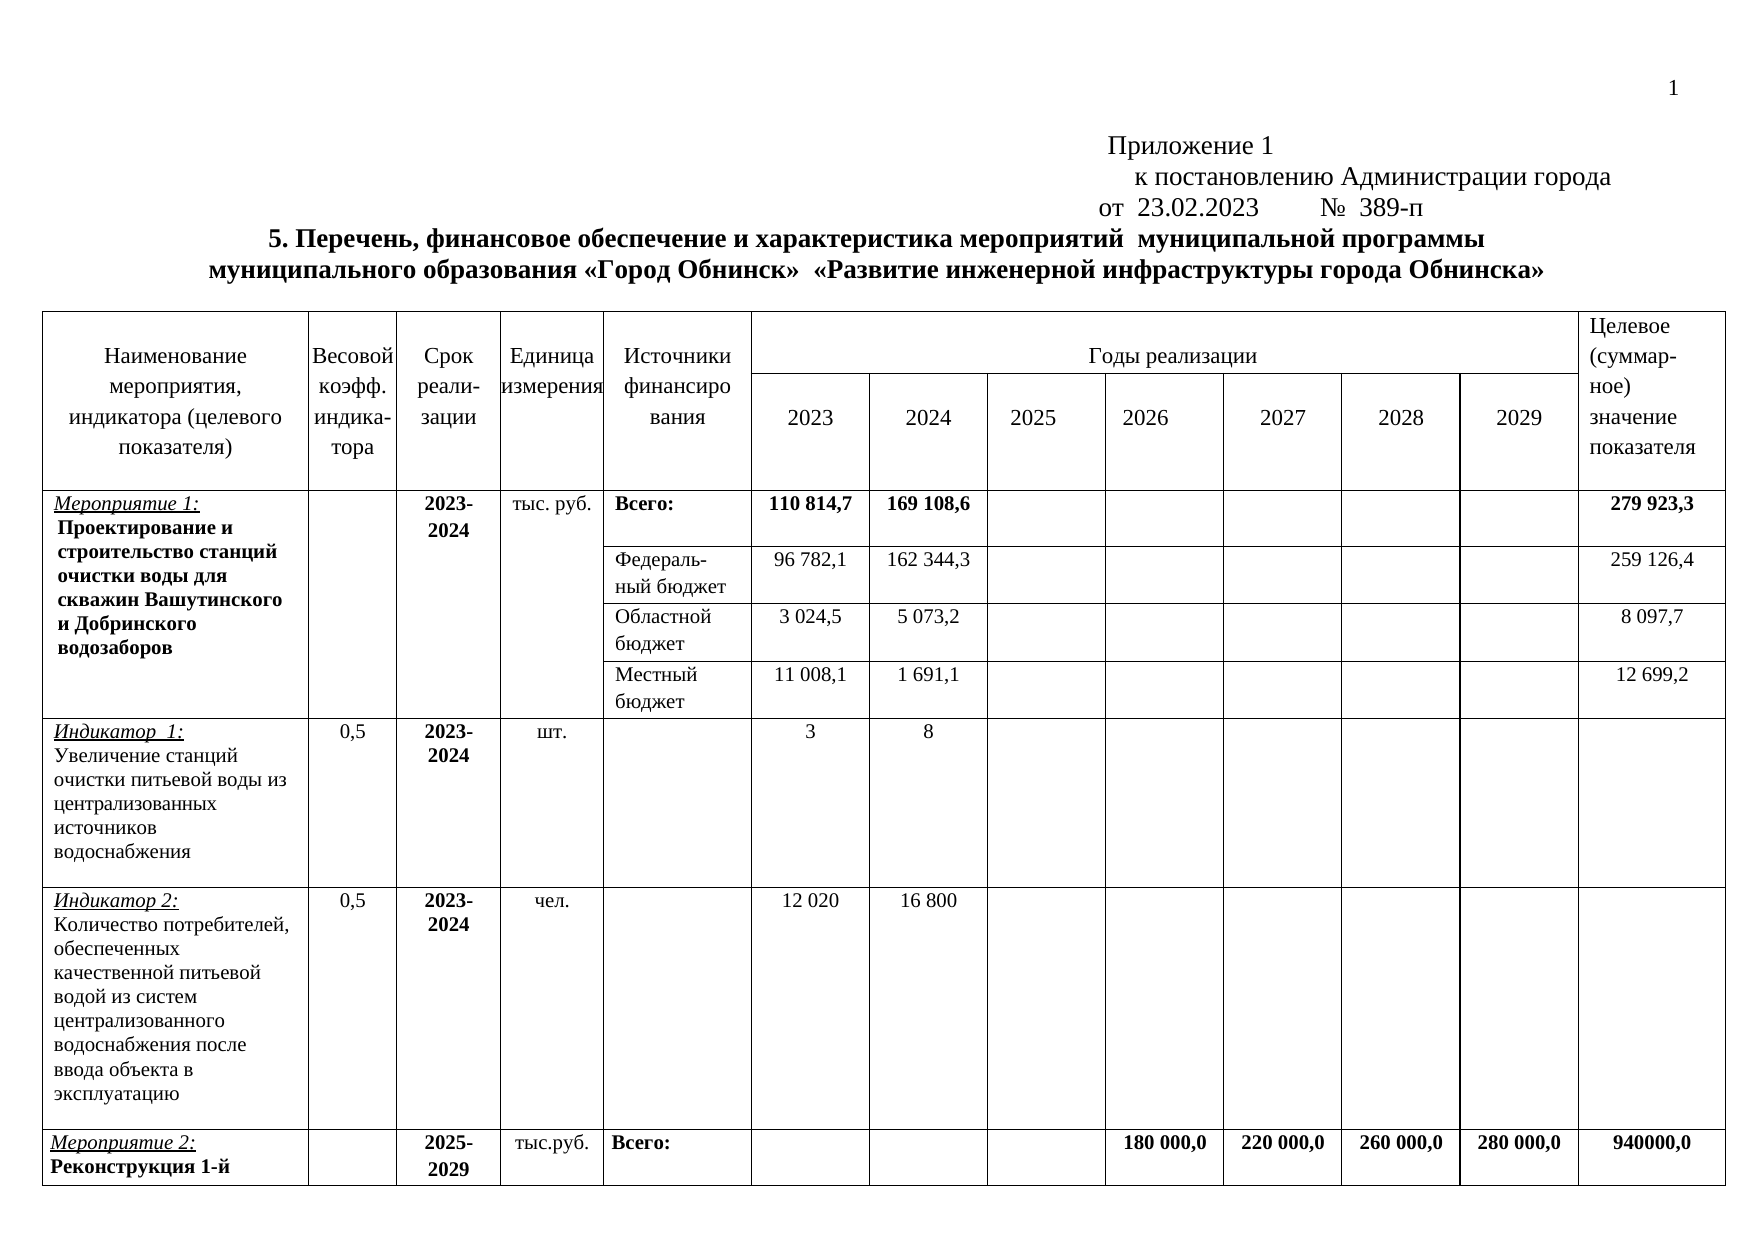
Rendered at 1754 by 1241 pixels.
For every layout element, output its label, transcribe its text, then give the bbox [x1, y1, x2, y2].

table_cell [1461, 604, 1578, 661]
table_cell [1224, 604, 1341, 661]
table_cell Индикатор 1: Увеличение станций очистки питьевой воды из централизованных источников водоснабжения [43, 719, 308, 887]
table_cell 0,5 [309, 719, 396, 887]
table_cell 12 699,2 [1579, 662, 1725, 717]
table_cell 3 [752, 719, 869, 887]
table_cell [1224, 547, 1341, 603]
table_cell Мероприятие 1: Проектирование и строительство станций очистки воды для скважин Вашутинского и Добринского водозаборов [43, 491, 308, 717]
table_cell [1461, 547, 1578, 603]
table_cell 2023 [752, 374, 869, 489]
table_cell [1106, 491, 1223, 546]
table_cell 260 000,0 [1342, 1130, 1459, 1185]
table_cell [1461, 719, 1578, 887]
table_header Наименование мероприятия, индикатора (целевого показателя) [43, 312, 308, 489]
table_cell 220 000,0 [1224, 1130, 1341, 1185]
table_cell [1461, 491, 1578, 546]
table_cell Индикатор 2: Количество потребителей, обеспеченных качественной питьевой водой из систем централизованного водоснабжения после ввода объекта в эксплуатацию [43, 888, 308, 1129]
table_cell 180 000,0 [1106, 1130, 1223, 1185]
text от 23.02.2023 № 389-п [75, 191, 1679, 222]
table_cell чел. [501, 888, 603, 1129]
table_cell [1342, 888, 1459, 1129]
table_header Срок реали-зации [397, 312, 500, 489]
table_cell 2029 [1461, 374, 1578, 489]
table_cell [1224, 491, 1341, 546]
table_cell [43, 1130, 308, 1185]
table_cell 0,5 [309, 888, 396, 1129]
table_cell 12 020 [752, 888, 869, 1129]
table_header Источники финансиро вания [604, 312, 751, 489]
table_cell [870, 1130, 987, 1185]
table_cell [1106, 604, 1223, 661]
table_cell 280 000,0 [1461, 1130, 1578, 1185]
table_cell [1342, 491, 1459, 546]
table_cell 8 097,7 [1579, 604, 1725, 661]
table_cell [988, 662, 1105, 717]
table_cell [988, 719, 1105, 887]
text к постановлению Администрации города [75, 160, 1679, 191]
table_cell 110 814,7 [752, 491, 869, 546]
table_cell 2023-2024 [397, 719, 500, 887]
table_cell 2027 [1224, 374, 1341, 489]
table_cell [1461, 662, 1578, 717]
table_cell Федераль-ный бюджет [604, 547, 751, 603]
table_header Годы реализации [752, 312, 1578, 373]
table_header Весовой коэфф. индика-тора [309, 312, 396, 489]
table_cell [988, 547, 1105, 603]
table_cell 2025- 2029 [397, 1130, 500, 1185]
table_cell [988, 604, 1105, 661]
table_cell 3 024,5 [752, 604, 869, 661]
table_cell [1342, 547, 1459, 603]
table_cell 162 344,3 [870, 547, 987, 603]
table_cell 2024 [870, 374, 987, 489]
table_cell 2023-2024 [397, 491, 500, 717]
table_cell [1106, 888, 1223, 1129]
table_cell 2025 [988, 374, 1105, 489]
table_cell 11 008,1 [752, 662, 869, 717]
table_cell [309, 491, 396, 717]
table_cell [604, 888, 751, 1129]
table_cell [1106, 547, 1223, 603]
table_cell [1579, 888, 1725, 1129]
table_cell [1106, 662, 1223, 717]
table_cell 2028 [1342, 374, 1459, 489]
table_cell 169 108,6 [870, 491, 987, 546]
table_cell [1461, 888, 1578, 1129]
table_cell [1342, 719, 1459, 887]
table_cell 940000,0 [1579, 1130, 1725, 1185]
table_cell 259 126,4 [1579, 547, 1725, 603]
table_header Единица измерения [501, 312, 603, 489]
table_cell тыс.руб. [501, 1130, 603, 1185]
table_cell [1342, 662, 1459, 717]
table_cell тыс. руб. [501, 491, 603, 717]
text Приложение 1 [1034, 129, 1679, 160]
table_cell [988, 888, 1105, 1129]
table_cell [1579, 719, 1725, 887]
text 5. Перечень, финансовое обеспечение и характеристика мероприятий муниципальной программы [75, 222, 1679, 253]
table_cell [1224, 888, 1341, 1129]
table_cell [604, 719, 751, 887]
table_cell [988, 1130, 1105, 1185]
table_cell [1224, 662, 1341, 717]
table_cell [309, 1130, 396, 1185]
table_cell [988, 491, 1105, 546]
table_cell Всего: [604, 1130, 751, 1185]
table_cell [1342, 604, 1459, 661]
table_cell 279 923,3 [1579, 491, 1725, 546]
table_header Целевое (суммар-ное) значение показателя [1579, 312, 1725, 489]
table_cell Областной бюджет [604, 604, 751, 661]
table_cell 96 782,1 [752, 547, 869, 603]
table_cell 5 073,2 [870, 604, 987, 661]
table_cell [1224, 719, 1341, 887]
table_cell [752, 1130, 869, 1185]
table_cell [1106, 719, 1223, 887]
text муниципального образования «Город Обнинск» «Развитие инженерной инфраструктуры города Обнинска» [75, 253, 1679, 285]
table_cell шт. [501, 719, 603, 887]
table_cell 2026 [1106, 374, 1223, 489]
table_cell 8 [870, 719, 987, 887]
table_cell 16 800 [870, 888, 987, 1129]
table_cell Местный бюджет [604, 662, 751, 717]
table_cell 1 691,1 [870, 662, 987, 717]
table_cell Всего: [604, 491, 751, 546]
table_cell 2023-2024 [397, 888, 500, 1129]
